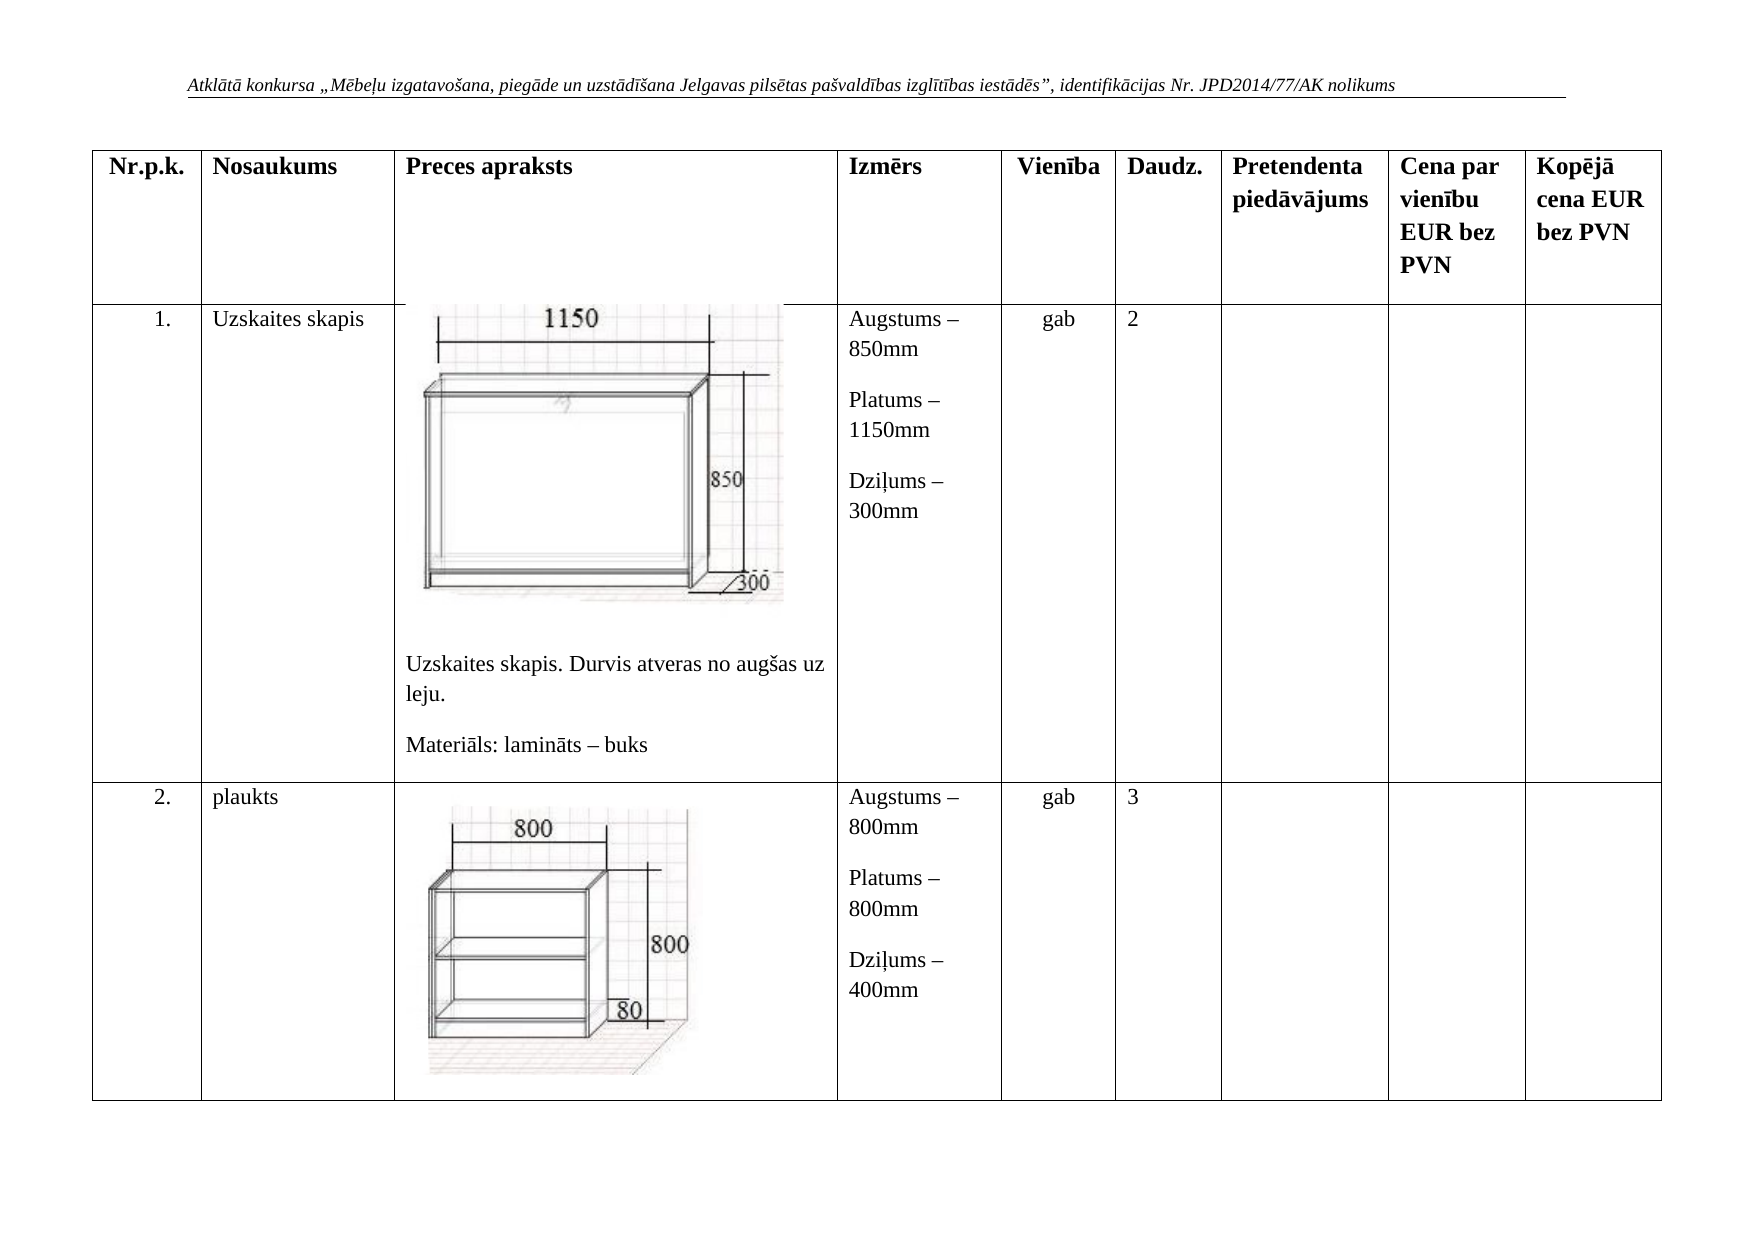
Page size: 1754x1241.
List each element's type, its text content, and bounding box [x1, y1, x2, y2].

table_cell [1526, 305, 1661, 782]
table_header Preces apraksts [395, 151, 837, 303]
table_cell [1222, 783, 1388, 1099]
table_cell 3 [1116, 783, 1221, 1099]
table_cell [1389, 783, 1525, 1099]
table_cell [1389, 305, 1525, 782]
table_cell plaukts [202, 783, 394, 1099]
table_cell gab [1002, 305, 1115, 782]
table_cell [93, 305, 201, 782]
table_header Vienība [1002, 151, 1115, 303]
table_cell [838, 783, 1001, 1099]
table_cell 2 [1116, 305, 1221, 782]
table_header Nosaukums [202, 151, 394, 303]
table_cell Uzskaites skapis. Durvis atveras no augšas uz leju. Materiāls: lamināts – buks [395, 305, 837, 782]
table_cell [1222, 305, 1388, 782]
picture [405, 783, 703, 1075]
table_cell gab [1002, 783, 1115, 1099]
table_cell [1526, 783, 1661, 1099]
table_header Daudz. [1116, 151, 1221, 303]
table_header Nr.p.k. [93, 151, 201, 303]
table_header Pretendenta piedāvājums [1222, 151, 1388, 303]
table_header Izmērs [838, 151, 1001, 303]
table_cell Uzskaites skapis [202, 305, 394, 782]
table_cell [395, 783, 837, 1099]
table_cell Augstums – 850mm Platums – 1150mm Dziļums – 300mm [838, 305, 1001, 782]
table_header Cena par vienību EUR bez PVN [1389, 151, 1525, 303]
picture [405, 304, 784, 625]
table_cell [93, 783, 201, 1099]
table_header Kopējā cena EUR bez PVN [1526, 151, 1661, 303]
